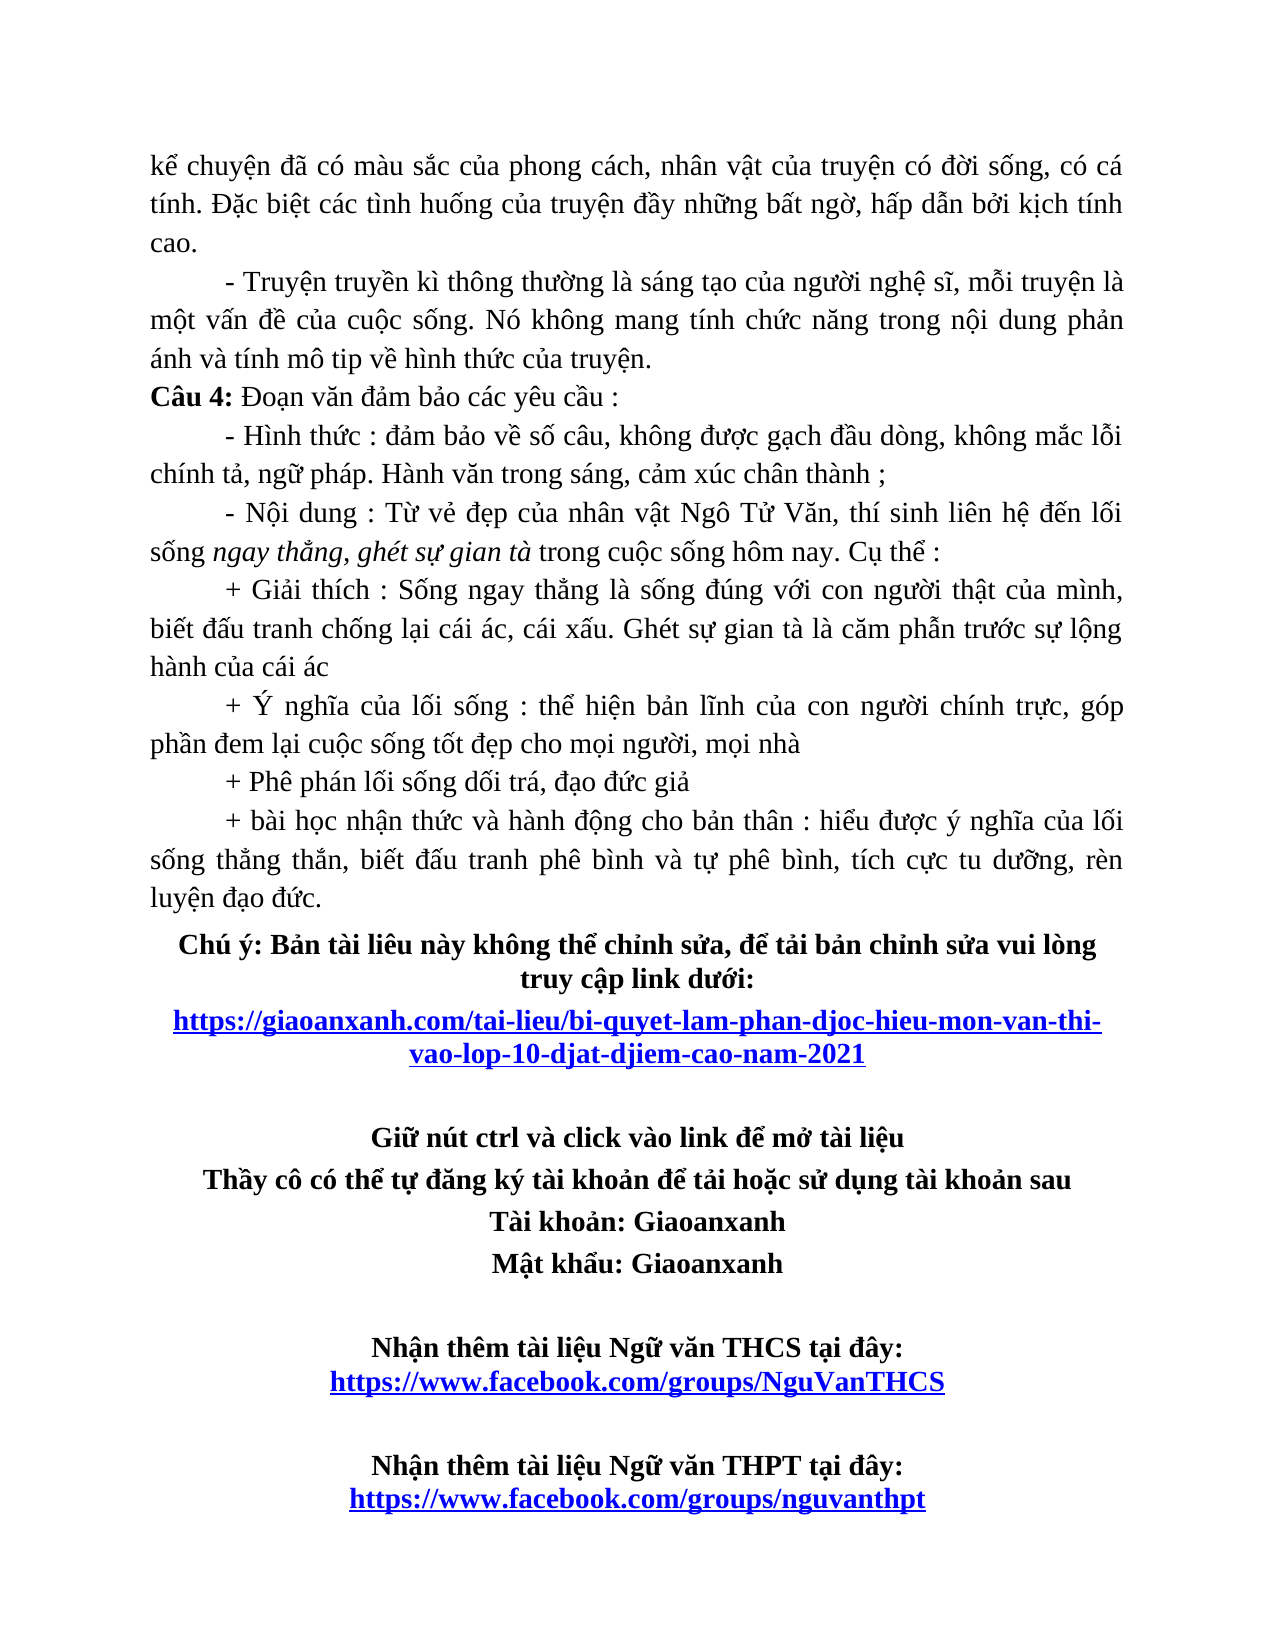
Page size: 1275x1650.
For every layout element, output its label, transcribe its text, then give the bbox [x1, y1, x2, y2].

text kể chuyện đã có màu sắc của phong cách, nhân vật của truyện có đời sống, có cá tính. Đặc biệt các tình huống của truyện đầy những bất ngờ, hấp dẫn bởi kịch tính cao. [150, 148, 1124, 259]
text Tài khoản: Giaoanxanh [148, 1204, 1127, 1238]
text https://giaoanxanh.com/tai-lieu/bi-quyet-lam-phan-djoc-hieu-mon-van-thi-vao-lop-10-djat-djiem-cao-nam-2021 [148, 1003, 1127, 1070]
text Nhận thêm tài liệu Ngữ văn THPT tại đây: https://www.facebook.com/groups/nguvanthpt [148, 1448, 1127, 1515]
text Giữ nút ctrl và click vào link để mở tài liệu [148, 1121, 1127, 1154]
list Nội dung : Từ vẻ đẹp của nhân vật Ngô Tử Văn, thí sinh liên hệ đến lối sống ngay thẳng, ghét sự gian tà trong cuộc sống hôm nay. Cụ thể : [150, 495, 1124, 567]
list Truyện truyền kì thông thường là sáng tạo của người nghệ sĩ, mỗi truyện là một vấn đề của cuộc sống. Nó không mang tính chức năng trong nội dung phản ánh và tính mô tip về hình thức của truyện. [150, 264, 1126, 374]
text Câu 4: Đoạn văn đảm bảo các yêu cầu : [150, 379, 1139, 413]
text + Phê phán lối sống dối trá, đạo đức giả [225, 765, 1139, 798]
list Hình thức : đảm bảo về số câu, không được gạch đầu dòng, không mắc lỗi chính tả, ngữ pháp. Hành văn trong sáng, cảm xúc chân thành ; [150, 418, 1124, 490]
text Chú ý: Bản tài liêu này không thể chỉnh sửa, để tải bản chỉnh sửa vui lòng truy cập link dưới: [148, 927, 1127, 994]
text + bài học nhận thức và hành động cho bản thân : hiểu được ý nghĩa của lối sống thẳng thắn, biết đấu tranh phê bình và tự phê bình, tích cực tu dưỡng, rèn luyện đạo đức. [150, 803, 1125, 914]
text Nhận thêm tài liệu Ngữ văn THCS tại đây: https://www.facebook.com/groups/NguVanTHCS [148, 1330, 1127, 1397]
text Mật khẩu: Giaoanxanh [148, 1246, 1127, 1280]
text Thầy cô có thể tự đăng ký tài khoản để tải hoặc sử dụng tài khoản sau [148, 1162, 1127, 1196]
text + Giải thích : Sống ngay thẳng là sống đúng với con người thật của mình, biết đấu tranh chống lại cái ác, cái xấu. Ghét sự gian tà là căm phẫn trước sự lộng hành của cái ác [150, 572, 1124, 683]
text + Ý nghĩa của lối sống : thể hiện bản lĩnh của con người chính trực, góp phần đem lại cuộc sống tốt đẹp cho mọi người, mọi nhà [150, 688, 1126, 760]
